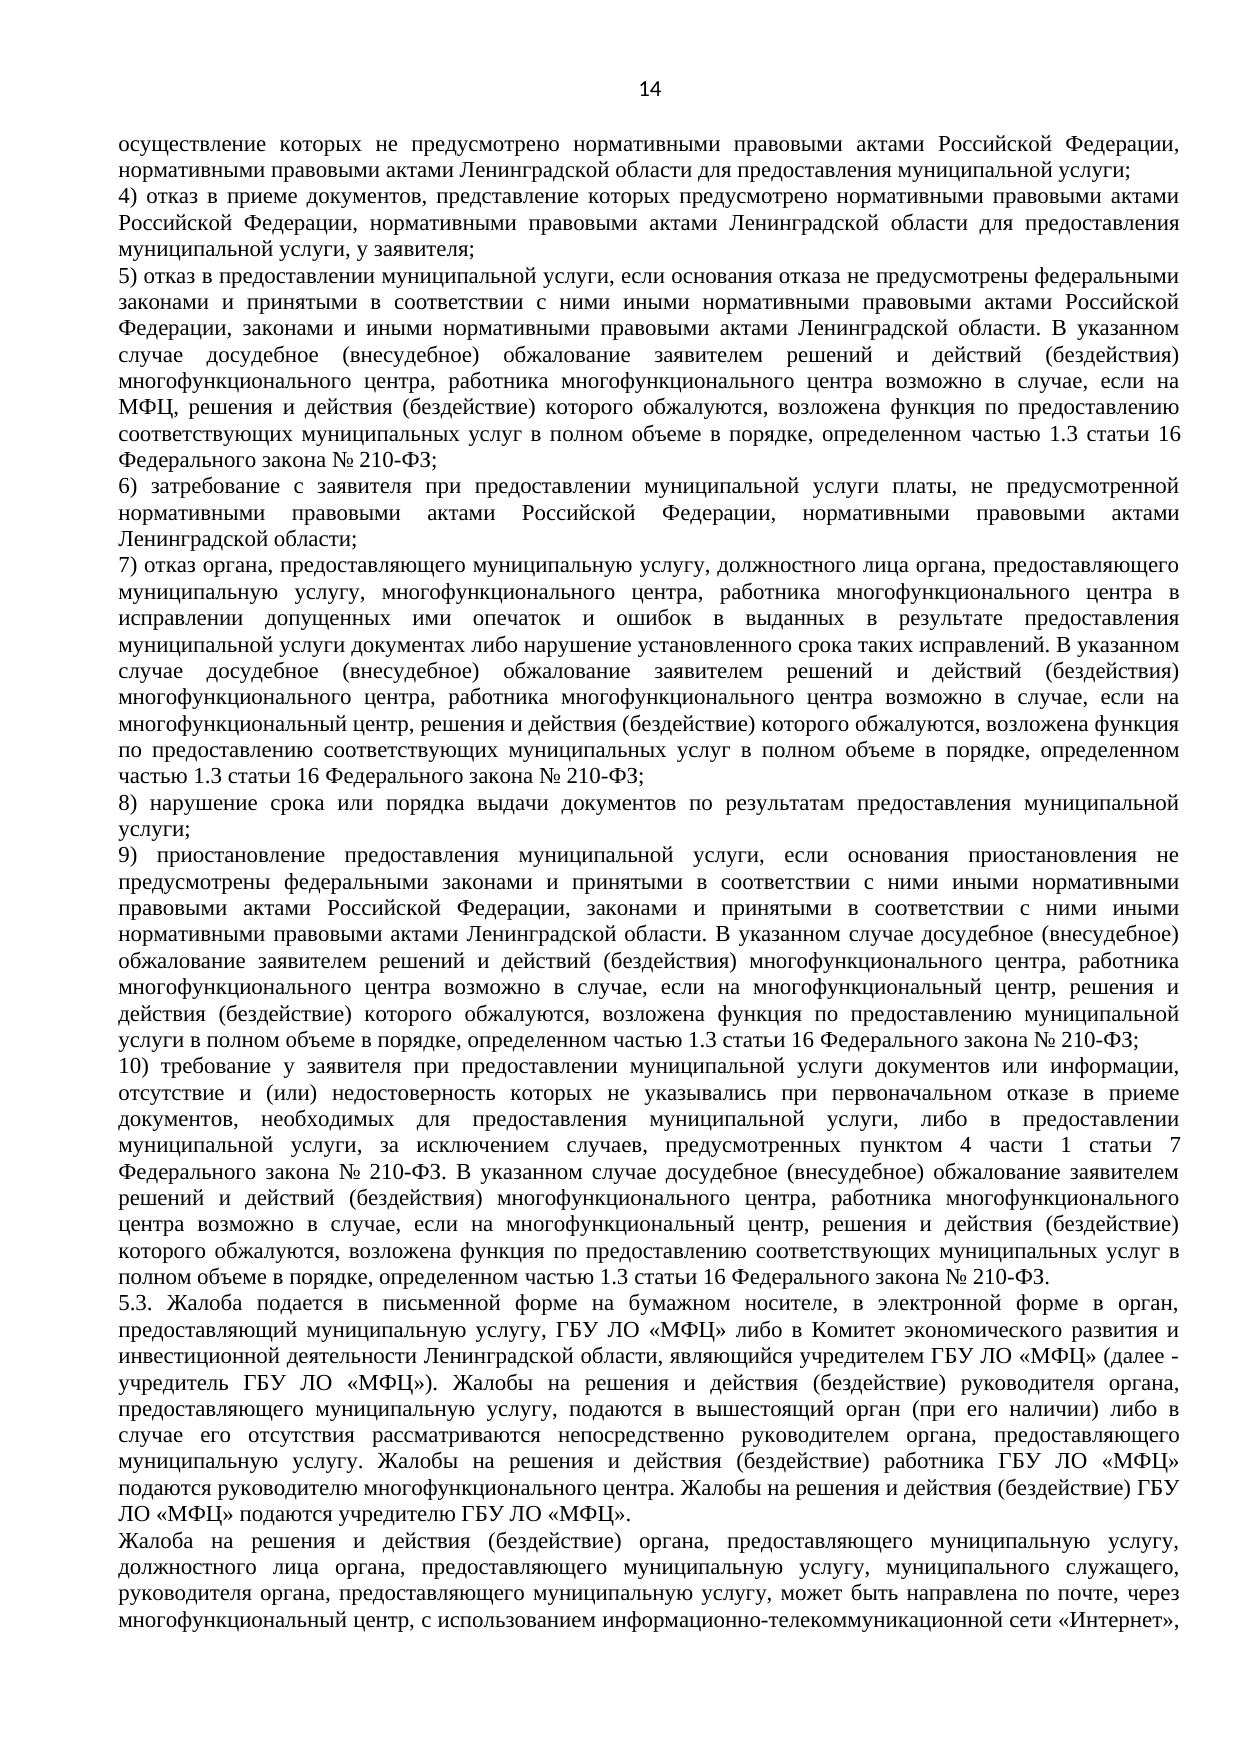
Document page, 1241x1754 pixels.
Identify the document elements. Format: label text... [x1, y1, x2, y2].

text 5.3. Жалоба подается в письменной форме на бумажном носителе, в электронной форме в орган, предоставляющий муниципальную услугу, ГБУ ЛО «МФЦ» либо в Комитет экономического развития и инвестиционной деятельности Ленинградской области, являющийся учредителем ГБУ ЛО «МФЦ» (далее - учредитель ГБУ ЛО «МФЦ»). Жалобы на решения и действия (бездействие) руководителя органа, предоставляющего муниципальную услугу, подаются в вышестоящий орган (при его наличии) либо в случае его отсутствия рассматриваются непосредственно руководителем органа, предоставляющего муниципальную услугу. Жалобы на решения и действия (бездействие) работника ГБУ ЛО «МФЦ» подаются руководителю многофункционального центра. Жалобы на решения и действия (бездействие) ГБУ ЛО «МФЦ» подаются учредителю ГБУ ЛО «МФЦ». [118, 1289, 1181, 1527]
text 4) отказ в приеме документов, представление которых предусмотрено нормативными правовыми актами Российской Федерации, нормативными правовыми актами Ленинградской области для предоставления муниципальной услуги, у заявителя; [118, 183, 1181, 262]
text 10) требование у заявителя при предоставлении муниципальной услуги документов или информации, отсутствие и (или) недостоверность которых не указывались при первоначальном отказе в приеме документов, необходимых для предоставления муниципальной услуги, либо в предоставлении муниципальной услуги, за исключением случаев, предусмотренных пунктом 4 части 1 статьи 7 Федерального закона № 210-ФЗ. В указанном случае досудебное (внесудебное) обжалование заявителем решений и действий (бездействия) многофункционального центра, работника многофункционального центра возможно в случае, если на многофункциональный центр, решения и действия (бездействие) которого обжалуются, возложена функция по предоставлению соответствующих муниципальных услуг в полном объеме в порядке, определенном частью 1.3 статьи 16 Федерального закона № 210-ФЗ. [118, 1052, 1181, 1289]
text 9) приостановление предоставления муниципальной услуги, если основания приостановления не предусмотрены федеральными законами и принятыми в соответствии с ними иными нормативными правовыми актами Российской Федерации, законами и принятыми в соответствии с ними иными нормативными правовыми актами Ленинградской области. В указанном случае досудебное (внесудебное) обжалование заявителем решений и действий (бездействия) многофункционального центра, работника многофункционального центра возможно в случае, если на многофункциональный центр, решения и действия (бездействие) которого обжалуются, возложена функция по предоставлению муниципальной услуги в полном объеме в порядке, определенном частью 1.3 статьи 16 Федерального закона № 210-ФЗ; [118, 841, 1181, 1052]
text 8) нарушение срока или порядка выдачи документов по результатам предоставления муниципальной услуги; [118, 789, 1181, 841]
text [118, 130, 1181, 183]
text 6) затребование с заявителя при предоставлении муниципальной услуги платы, не предусмотренной нормативными правовыми актами Российской Федерации, нормативными правовыми актами Ленинградской области; [118, 472, 1181, 552]
text 7) отказ органа, предоставляющего муниципальную услугу, должностного лица органа, предоставляющего муниципальную услугу, многофункционального центра, работника многофункционального центра в исправлении допущенных ими опечаток и ошибок в выданных в результате предоставления муниципальной услуги документах либо нарушение установленного срока таких исправлений. В указанном случае досудебное (внесудебное) обжалование заявителем решений и действий (бездействия) многофункционального центра, работника многофункционального центра возможно в случае, если на многофункциональный центр, решения и действия (бездействие) которого обжалуются, возложена функция по предоставлению соответствующих муниципальных услуг в полном объеме в порядке, определенном частью 1.3 статьи 16 Федерального закона № 210-ФЗ; [118, 552, 1181, 789]
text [118, 1527, 1181, 1632]
text 5) отказ в предоставлении муниципальной услуги, если основания отказа не предусмотрены федеральными законами и принятыми в соответствии с ними иными нормативными правовыми актами Российской Федерации, законами и иными нормативными правовыми актами Ленинградской области. В указанном случае досудебное (внесудебное) обжалование заявителем решений и действий (бездействия) многофункционального центра, работника многофункционального центра возможно в случае, если на МФЦ, решения и действия (бездействие) которого обжалуются, возложена функция по предоставлению соответствующих муниципальных услуг в полном объеме в порядке, определенном частью 1.3 статьи 16 Федерального закона № 210-ФЗ; [118, 262, 1181, 472]
